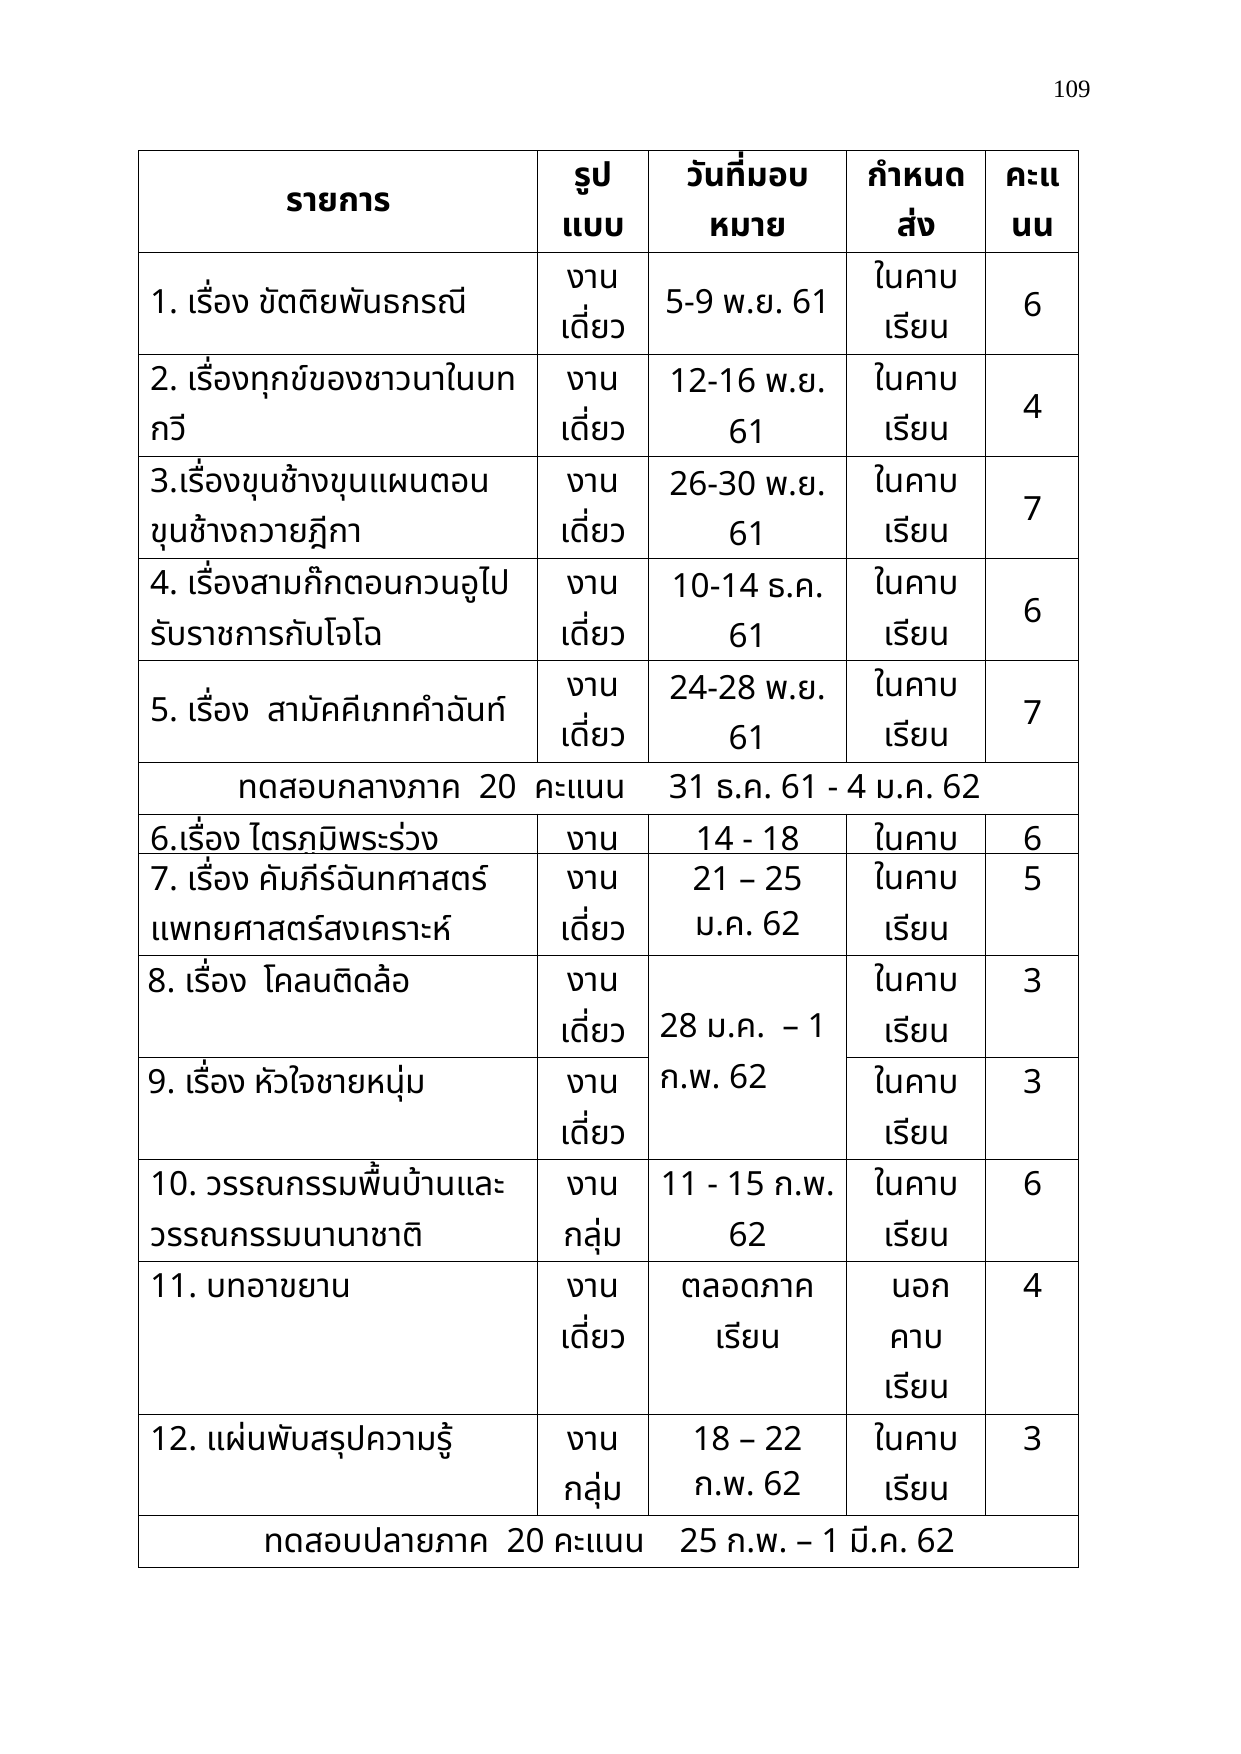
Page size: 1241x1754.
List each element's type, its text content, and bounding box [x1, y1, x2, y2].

table_cell 12-16 พ.ย. 61 [649, 355, 846, 456]
table_cell 14 - 18 ม.ค. 62 [649, 815, 846, 853]
table_header รายการ [139, 151, 537, 252]
table_cell นอกคาบเรียน [847, 1262, 985, 1413]
table_cell งานเดี่ยว [538, 854, 648, 955]
table_cell 11 - 15 ก.พ. 62 [649, 1160, 846, 1261]
table_cell 4. เรื่องสามก๊กตอนกวนอูไปรับราชการกับโจโฉ [139, 559, 537, 660]
table_cell 3 [986, 1415, 1078, 1515]
table_cell 3 [986, 1058, 1078, 1159]
table_cell 7 [986, 661, 1078, 762]
table_cell ในคาบเรียน [847, 253, 985, 354]
table_cell งานเดี่ยว [538, 815, 648, 853]
table_cell 28 ม.ค. – 1 ก.พ. 62 [649, 956, 846, 1159]
table_cell ในคาบเรียน [847, 1160, 985, 1261]
table_cell 7 [986, 457, 1078, 558]
table_header วันที่มอบหมาย [649, 151, 846, 252]
table_cell 7. เรื่อง คัมภีร์ฉันทศาสตร์แพทยศาสตร์สงเคราะห์ [139, 854, 537, 955]
table_cell งานเดี่ยว [538, 559, 648, 660]
table_cell 4 [986, 355, 1078, 456]
table_cell 11. บทอาขยาน [139, 1262, 537, 1413]
table_cell 12. แผ่นพับสรุปความรู้ [139, 1415, 537, 1515]
table_cell 6 [986, 1160, 1078, 1261]
table_cell ในคาบเรียน [847, 559, 985, 660]
table_cell ทดสอบกลางภาค 20 คะแนน 31 ธ.ค. 61 - 4 ม.ค. 62 [139, 763, 1078, 813]
table_header กำหนดส่ง [847, 151, 985, 252]
table_cell ในคาบเรียน [847, 854, 985, 955]
table_cell ทดสอบปลายภาค 20 คะแนน 25 ก.พ. – 1 มี.ค. 62 [139, 1516, 1078, 1567]
table_cell 2. เรื่องทุกข์ของชาวนาในบทกวี [139, 355, 537, 456]
table_cell 4 [986, 1262, 1078, 1413]
table_cell 6 [986, 815, 1078, 853]
table_cell 5-9 พ.ย. 61 [649, 253, 846, 354]
table_cell 9. เรื่อง หัวใจชายหนุ่ม [139, 1058, 537, 1159]
table_cell งานเดี่ยว [538, 355, 648, 456]
table_cell งานเดี่ยว [538, 1058, 648, 1159]
table_cell 10. วรรณกรรมพื้นบ้านและวรรณกรรมนานาชาติ [139, 1160, 537, 1261]
table_cell 24-28 พ.ย. 61 [649, 661, 846, 762]
table_cell 6 [986, 559, 1078, 660]
table_cell ในคาบเรียน [847, 457, 985, 558]
table_cell 6 [986, 253, 1078, 354]
table_cell งานกลุ่ม [538, 1160, 648, 1261]
table_cell ในคาบเรียน [847, 1415, 985, 1515]
table_cell ในคาบเรียน [847, 815, 985, 853]
table_cell 3 [986, 956, 1078, 1057]
table_cell 8. เรื่อง โคลนติดล้อ [139, 956, 537, 1057]
table_cell 6.เรื่อง ไตรภูมิพระร่วง [139, 815, 537, 853]
table_cell ในคาบเรียน [847, 1058, 985, 1159]
table_cell 26-30 พ.ย. 61 [649, 457, 846, 558]
table_header คะแนน [986, 151, 1078, 252]
table_header รูปแบบ [538, 151, 648, 252]
table_cell 18 – 22 ก.พ. 62 [649, 1415, 846, 1515]
table_cell 10-14 ธ.ค. 61 [649, 559, 846, 660]
table_cell งานเดี่ยว [538, 457, 648, 558]
table_cell 5 [986, 854, 1078, 955]
table_cell งานเดี่ยว [538, 661, 648, 762]
table_cell งานเดี่ยว [538, 1262, 648, 1413]
table_cell 5. เรื่อง สามัคคีเภทคำฉันท์ [139, 661, 537, 762]
table_cell ในคาบเรียน [847, 661, 985, 762]
table_cell ในคาบเรียน [847, 355, 985, 456]
table_cell 1. เรื่อง ขัตติยพันธกรณี [139, 253, 537, 354]
table_cell งานเดี่ยว [538, 956, 648, 1057]
table_cell งานกลุ่ม [538, 1415, 648, 1515]
table_cell งานเดี่ยว [538, 253, 648, 354]
table_cell ในคาบเรียน [847, 956, 985, 1057]
table_cell 21 – 25 ม.ค. 62 [649, 854, 846, 955]
table_cell ตลอดภาคเรียน [649, 1262, 846, 1413]
table_cell 3.เรื่องขุนช้างขุนแผนตอนขุนช้างถวายฎีกา [139, 457, 537, 558]
